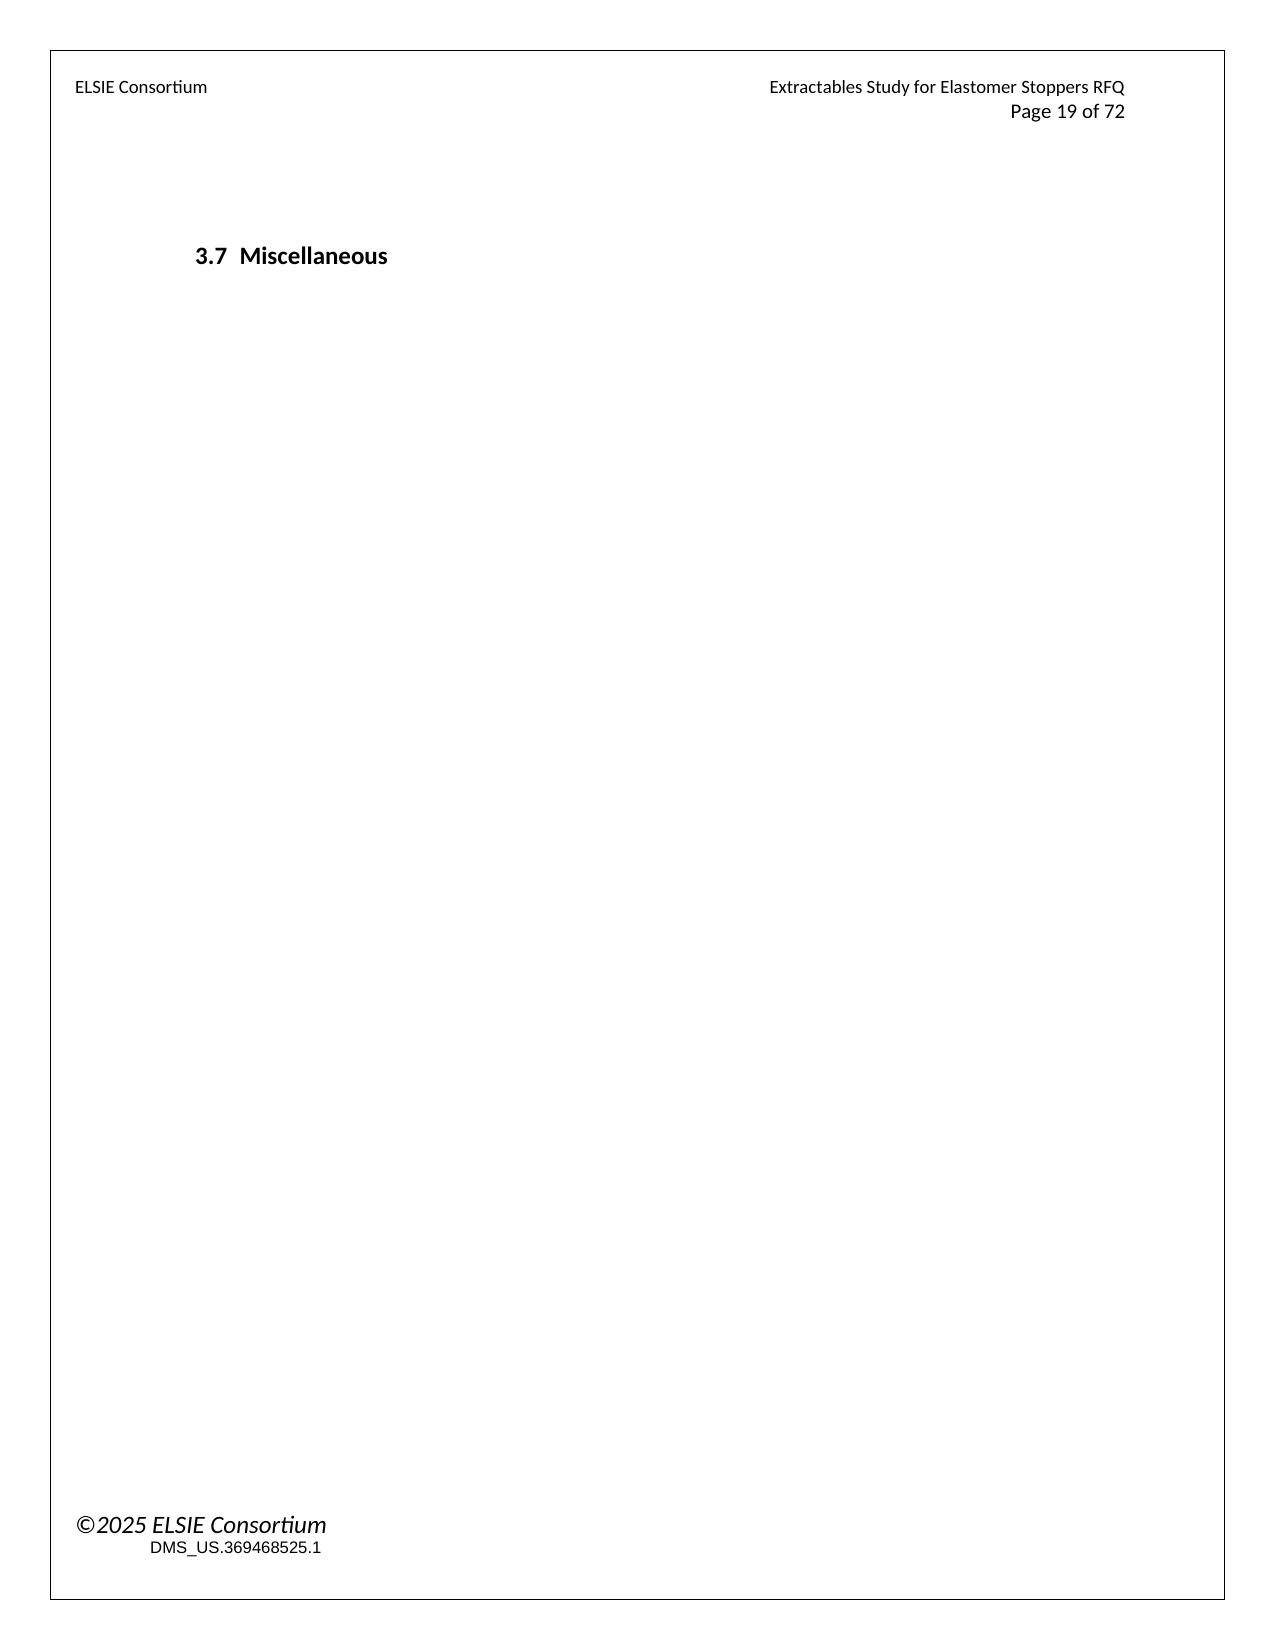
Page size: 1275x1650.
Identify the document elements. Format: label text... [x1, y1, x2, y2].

subtitle Miscellaneous [195, 240, 1125, 270]
